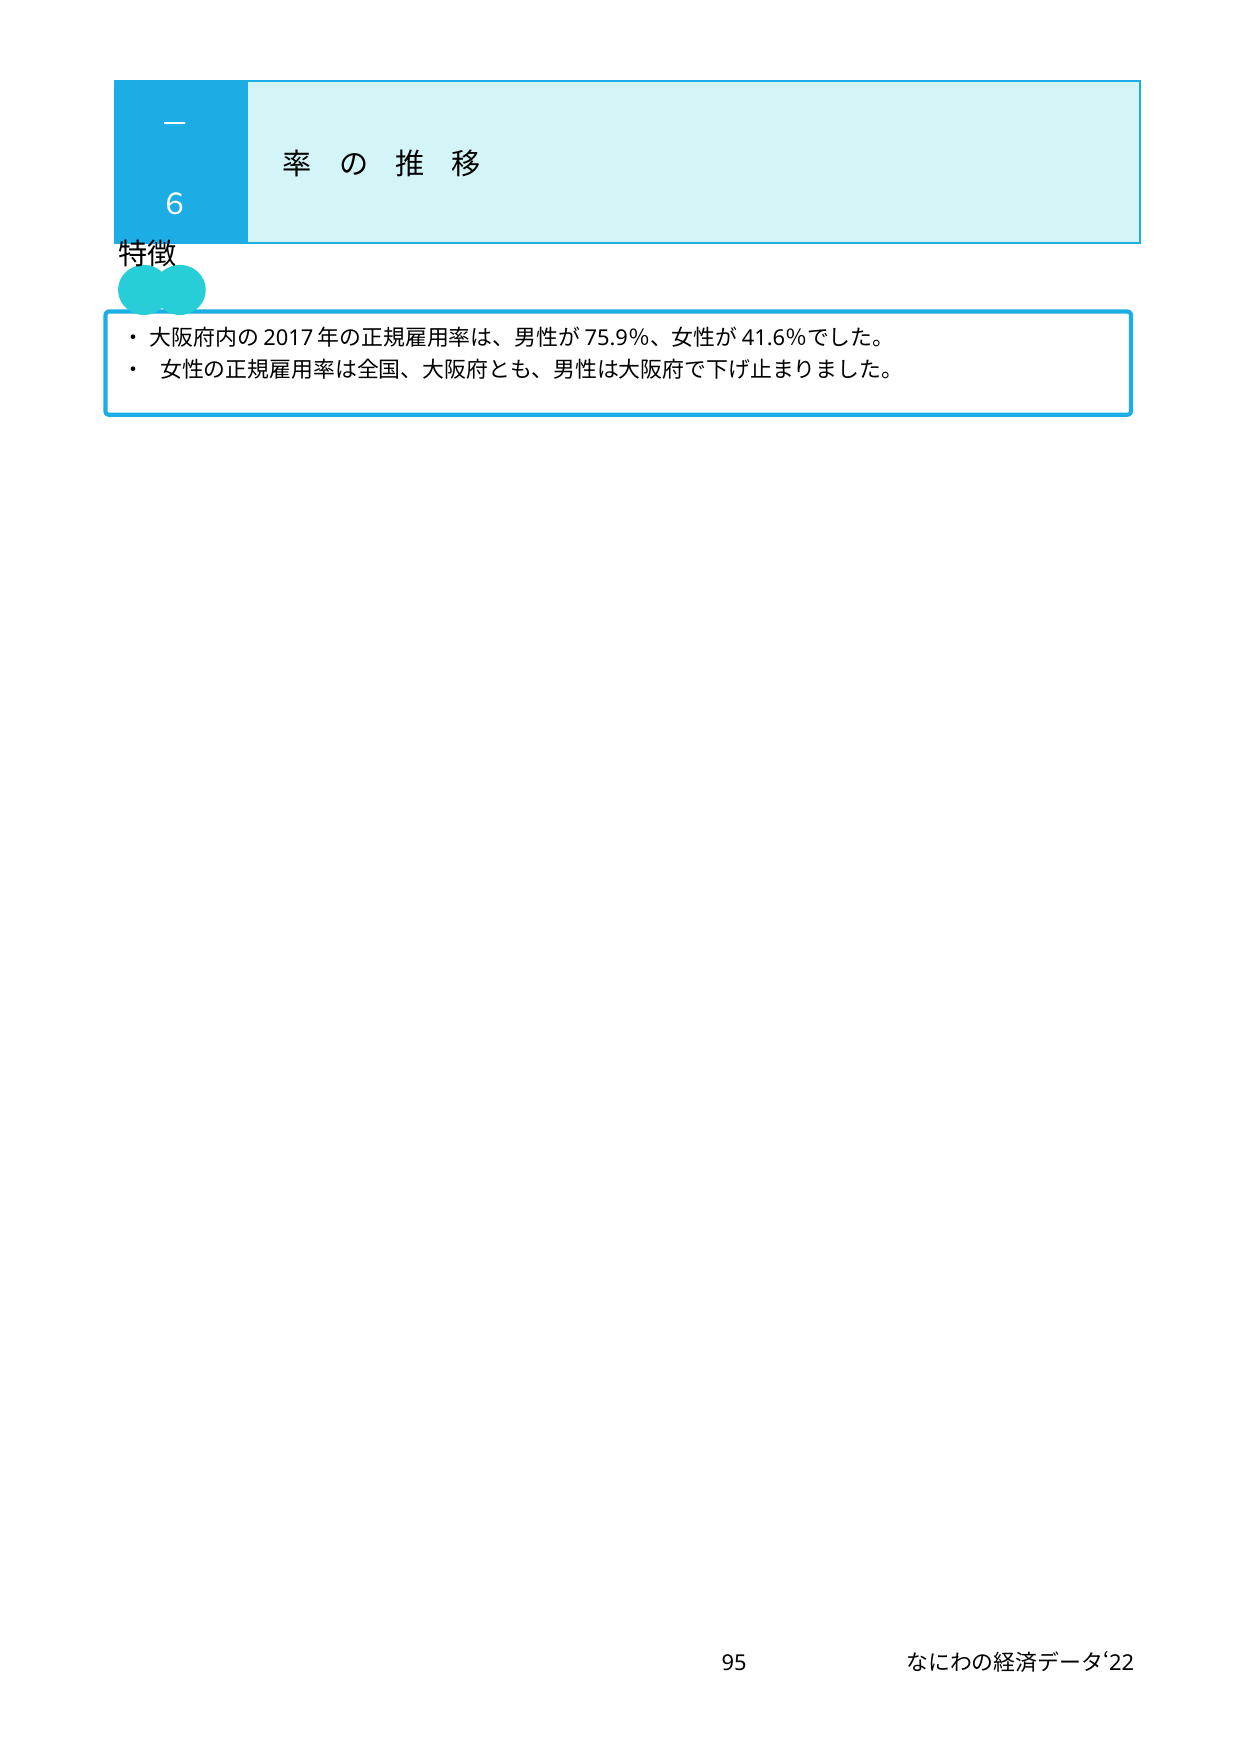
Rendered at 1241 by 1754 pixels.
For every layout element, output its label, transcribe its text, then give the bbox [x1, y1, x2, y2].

table_header 全国・大阪府内の男女別正規雇用率の推移 [248, 82, 1139, 242]
table_header ９－６ [116, 82, 246, 242]
